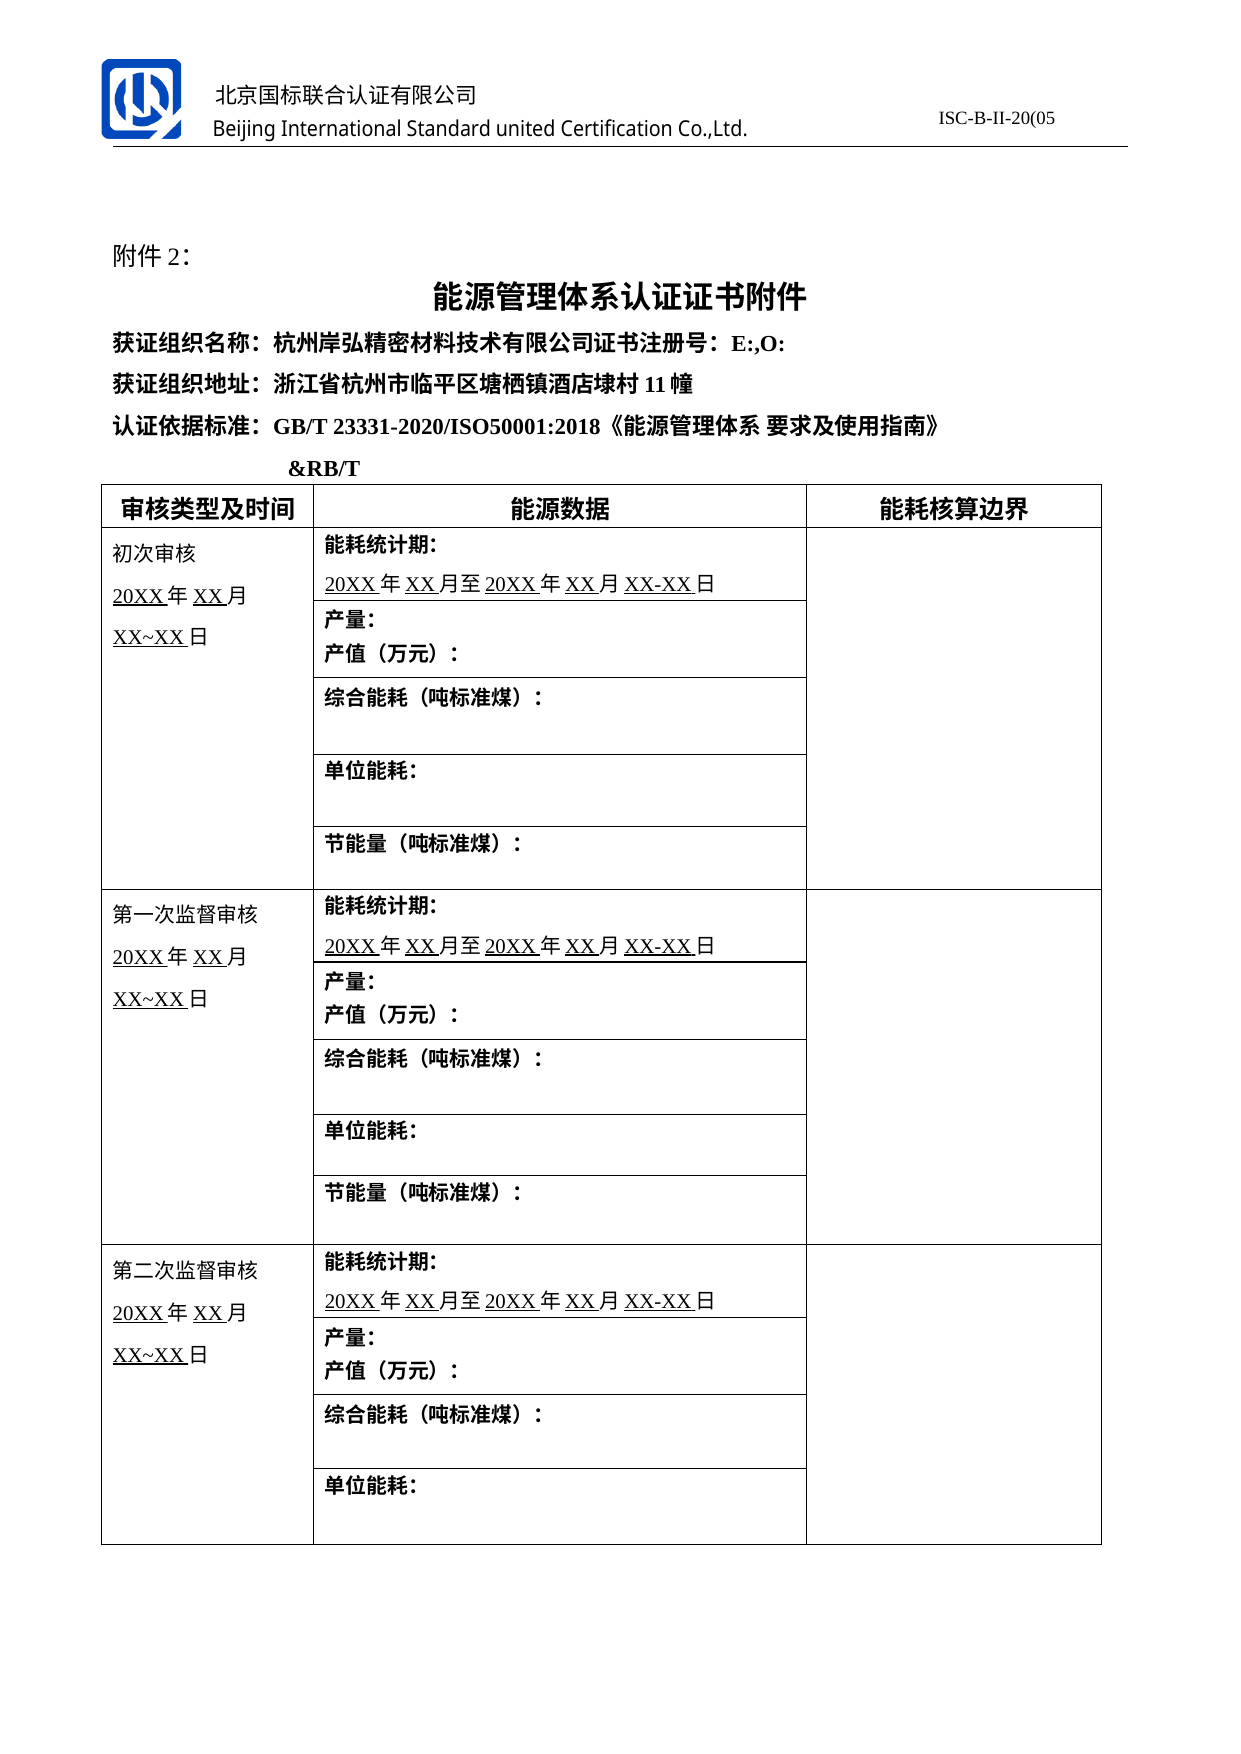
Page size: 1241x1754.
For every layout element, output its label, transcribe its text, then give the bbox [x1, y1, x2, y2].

table_header 能耗核算边界 [807, 485, 1101, 527]
table_cell 单位能耗： [314, 1115, 806, 1175]
text 附件2： [112, 236, 1128, 272]
text 获证组织地址：浙江省杭州市临平区塘栖镇酒店埭村11幢 [112, 359, 1128, 401]
table_cell [807, 890, 1101, 1244]
table_cell 产量： 产值（万元）： [314, 601, 806, 677]
table_cell 能耗统计期： 20XX年XX月至20XX年XX月XX-XX日 [314, 1245, 806, 1317]
text 获证组织名称：杭州岸弘精密材料技术有限公司证书注册号：E:,O: [112, 318, 1128, 359]
table_cell 节能量（吨标准煤）： [314, 1176, 806, 1244]
table_cell 综合能耗（吨标准煤）： [314, 1040, 806, 1113]
table_cell [807, 1245, 1101, 1544]
table_cell 产量： 产值（万元）： [314, 1318, 806, 1394]
table_cell 第二次监督审核 20XX年XX月 XX~XX日 [102, 1245, 313, 1544]
picture [101, 59, 182, 139]
table_cell 产量： 产值（万元）： [314, 963, 806, 1038]
text 能源管理体系认证证书附件 [112, 272, 1128, 318]
table_cell 初次审核 20XX年XX月 XX~XX日 [102, 528, 313, 888]
table_cell 综合能耗（吨标准煤）： [314, 1395, 806, 1468]
table_cell 能耗统计期： 20XX年XX月至20XX年XX月XX-XX日 [314, 528, 806, 600]
table_cell 节能量（吨标准煤）： [314, 827, 806, 888]
table_cell 单位能耗： [314, 1469, 806, 1544]
table_header 能源数据 [314, 485, 806, 527]
table_cell 单位能耗： [314, 755, 806, 826]
text &RB/T [112, 443, 1128, 484]
table_cell 第一次监督审核 20XX年XX月 XX~XX日 [102, 890, 313, 1244]
text 认证依据标准：GB/T 23331-2020/ISO50001:2018《能源管理体系 要求及使用指南》 [112, 401, 1128, 443]
table_cell 能耗统计期： 20XX年XX月至20XX年XX月XX-XX日 [314, 890, 806, 961]
table_cell 综合能耗（吨标准煤）： [314, 678, 806, 754]
table_header 审核类型及时间 [102, 485, 313, 527]
table_cell [807, 528, 1101, 888]
